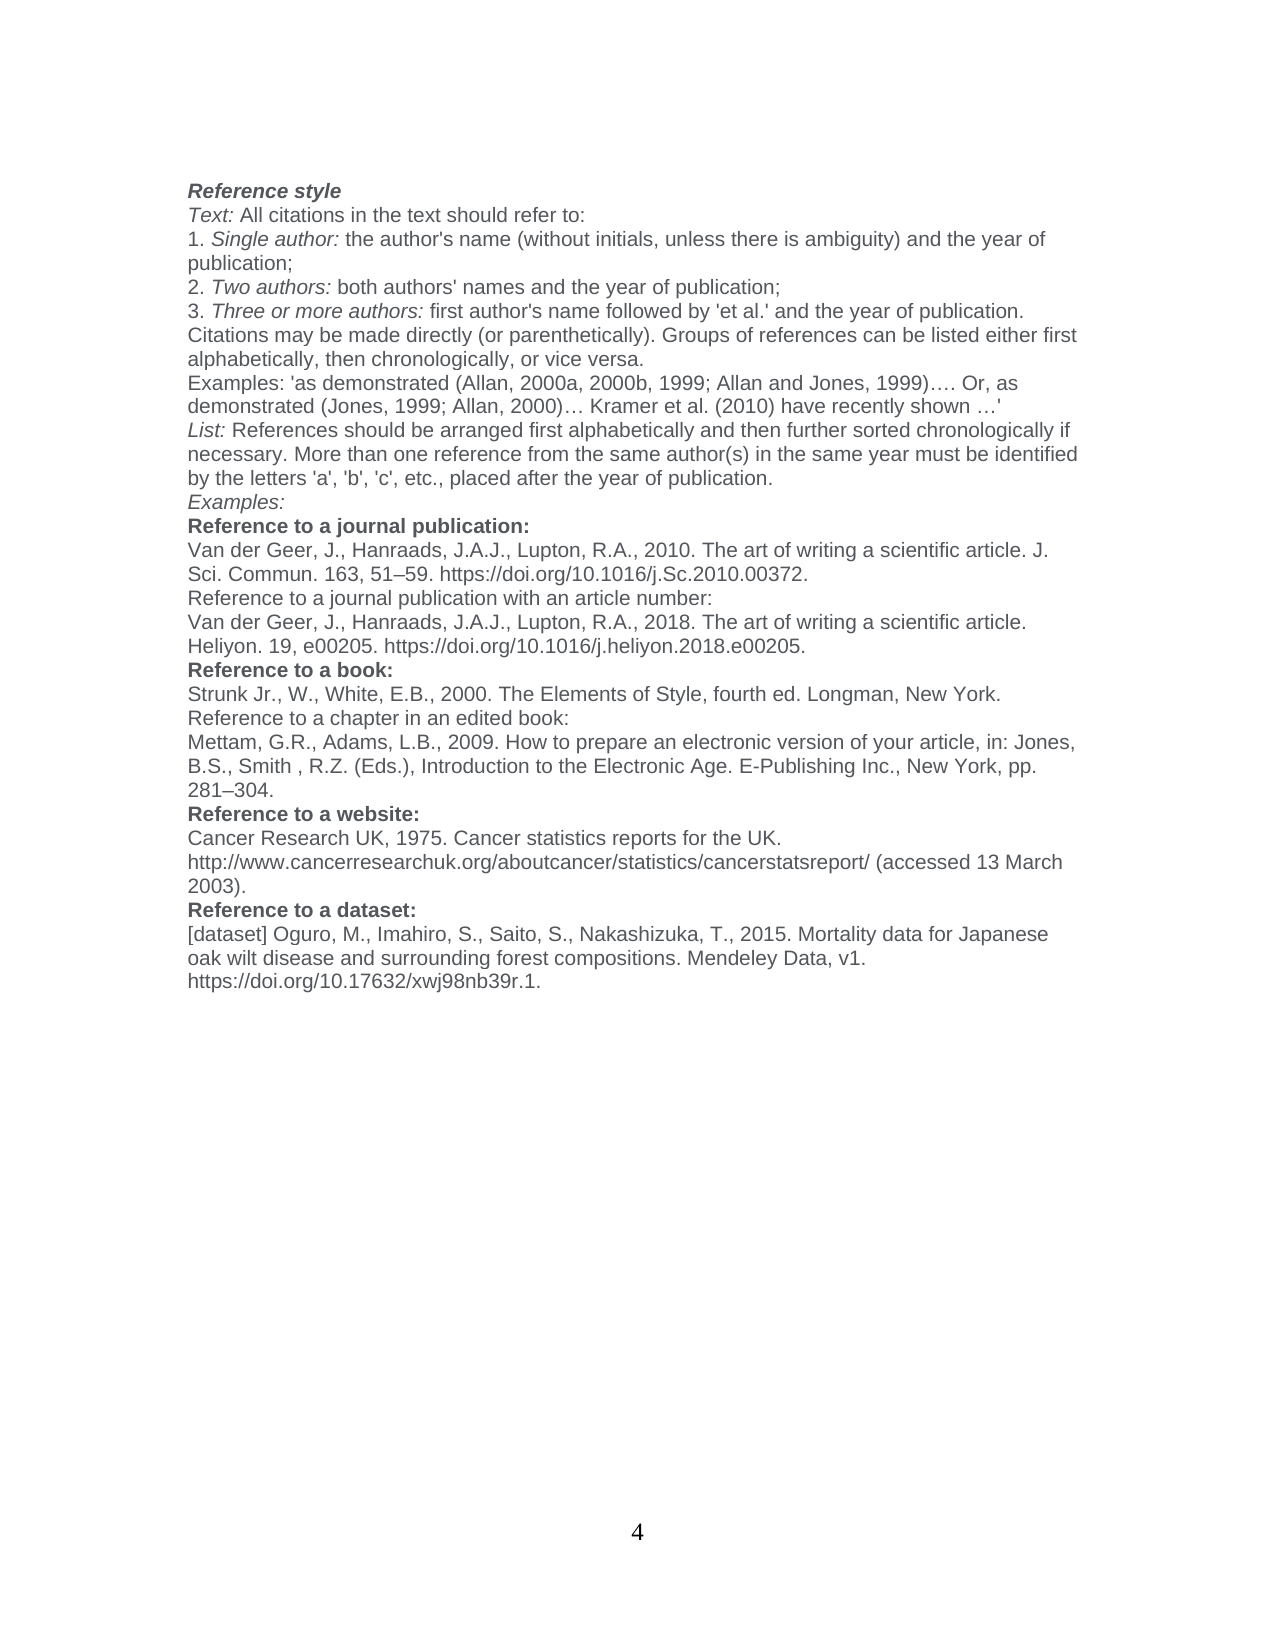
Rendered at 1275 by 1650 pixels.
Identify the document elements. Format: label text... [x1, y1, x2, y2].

text Reference style Text: All citations in the text should refer to: 1. Single author: the author's name (without initials, unless there is ambiguity) and the year of publication; 2. Two authors: both authors' names and the year of publication; 3. Three or more authors: first author's name followed by 'et al.' and the year of publication. Citations may be made directly (or parenthetically). Groups of references can be listed either first alphabetically, then chronologically, or vice versa. Examples: 'as demonstrated (Allan, 2000a, 2000b, 1999; Allan and Jones, 1999)…. Or, as demonstrated (Jones, 1999; Allan, 2000)… Kramer et al. (2010) have recently shown …' List: References should be arranged first alphabetically and then further sorted chronologically if necessary. More than one reference from the same author(s) in the same year must be identified by the letters 'a', 'b', 'c', etc., placed after the year of publication. Examples: Reference to a journal publication: Van der Geer, J., Hanraads, J.A.J., Lupton, R.A., 2010. The art of writing a scientific article. J. Sci. Commun. 163, 51–59. https://doi.org/10.1016/j.Sc.2010.00372. Reference to a journal publication with an article number: Van der Geer, J., Hanraads, J.A.J., Lupton, R.A., 2018. The art of writing a scientific article. Heliyon. 19, e00205. https://doi.org/10.1016/j.heliyon.2018.e00205. Reference to a book: Strunk Jr., W., White, E.B., 2000. The Elements of Style, fourth ed. Longman, New York. Reference to a chapter in an edited book: Mettam, G.R., Adams, L.B., 2009. How to prepare an electronic version of your article, in: Jones, B.S., Smith , R.Z. (Eds.), Introduction to the Electronic Age. E-Publishing Inc., New York, pp. 281–304. Reference to a website: Cancer Research UK, 1975. Cancer statistics reports for the UK. http://www.cancerresearchuk.org/aboutcancer/statistics/cancerstatsreport/ (accessed 13 March 2003). Reference to a dataset: [dataset] Oguro, M., Imahiro, S., Saito, S., Nakashizuka, T., 2015. Mortality data for Japanese oak wilt disease and surrounding forest compositions. Mendeley Data, v1. https://doi.org/10.17632/xwj98nb39r.1. [187, 179, 1087, 993]
